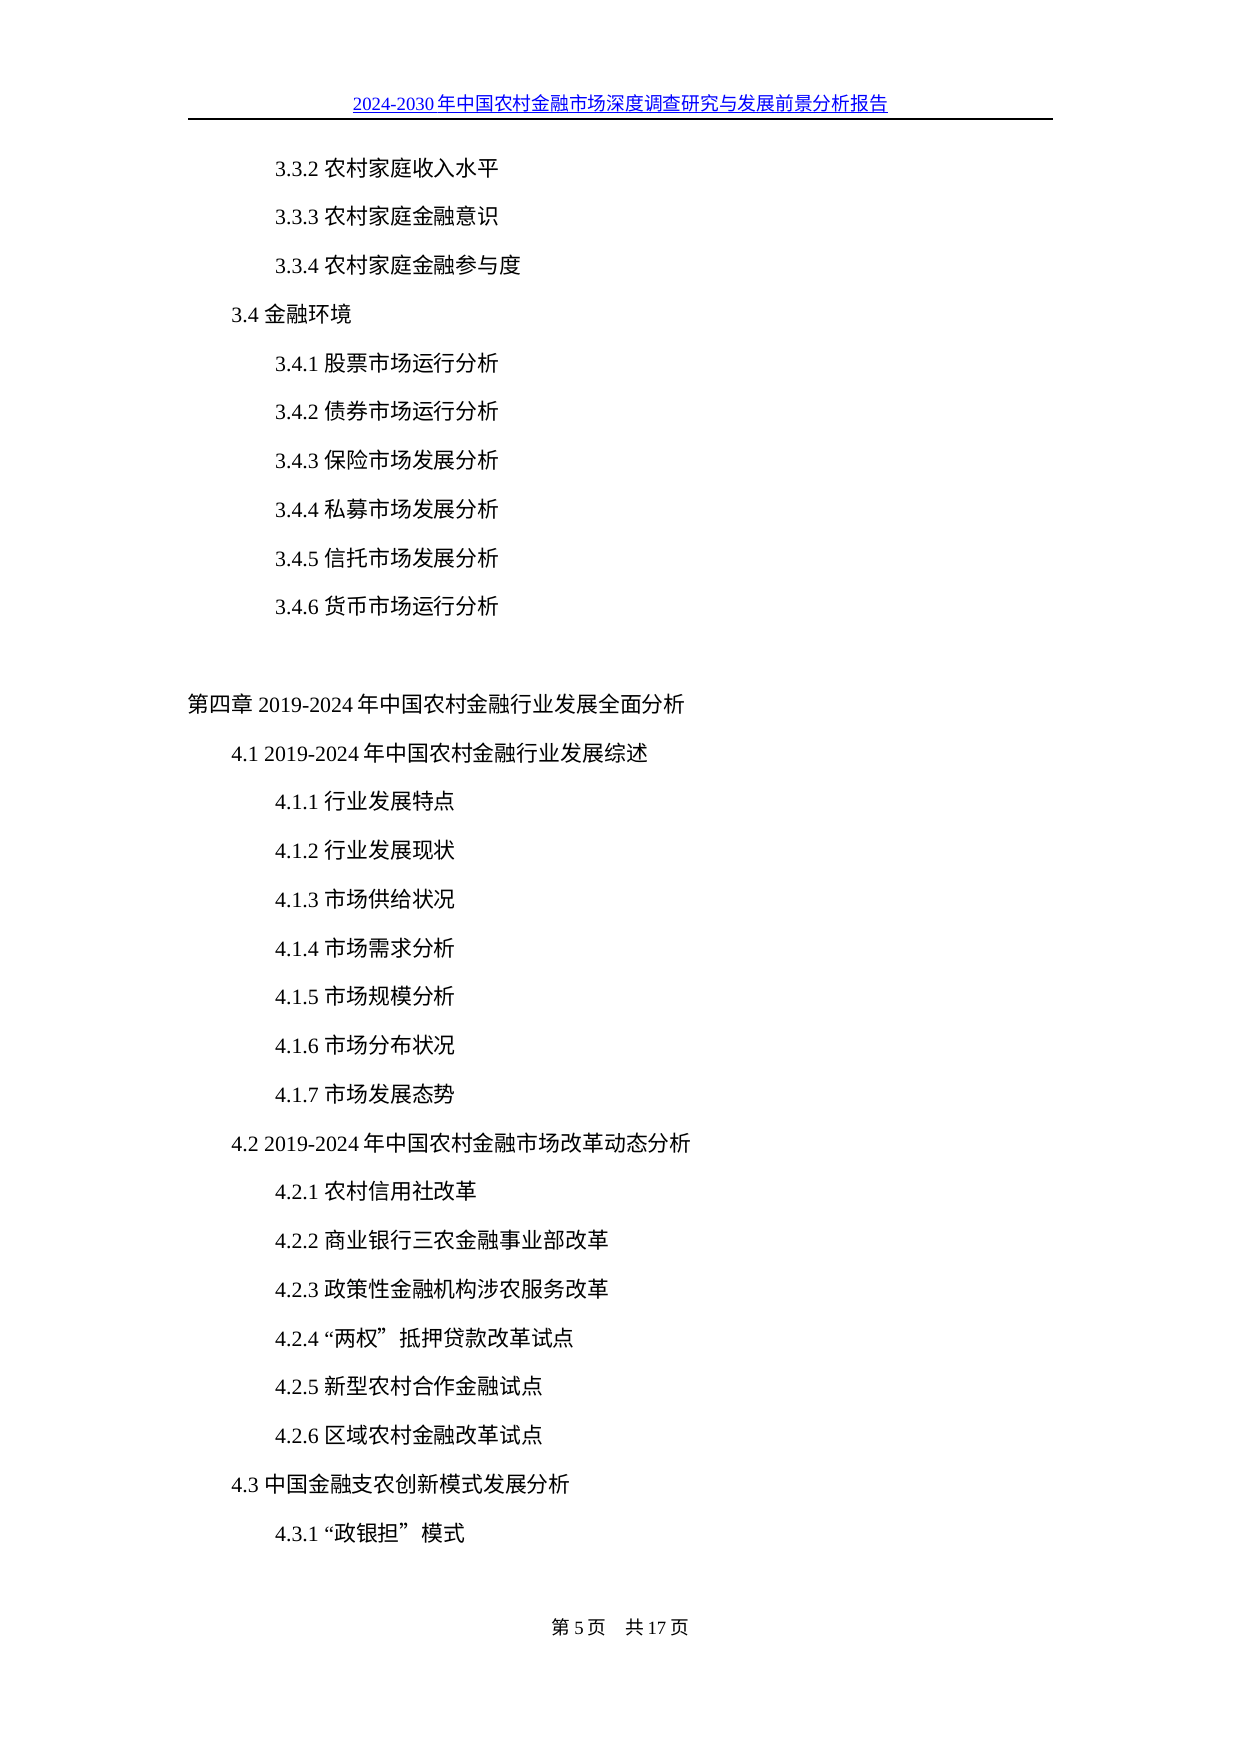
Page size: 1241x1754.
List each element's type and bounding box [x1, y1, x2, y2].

text [187, 150, 1053, 1548]
